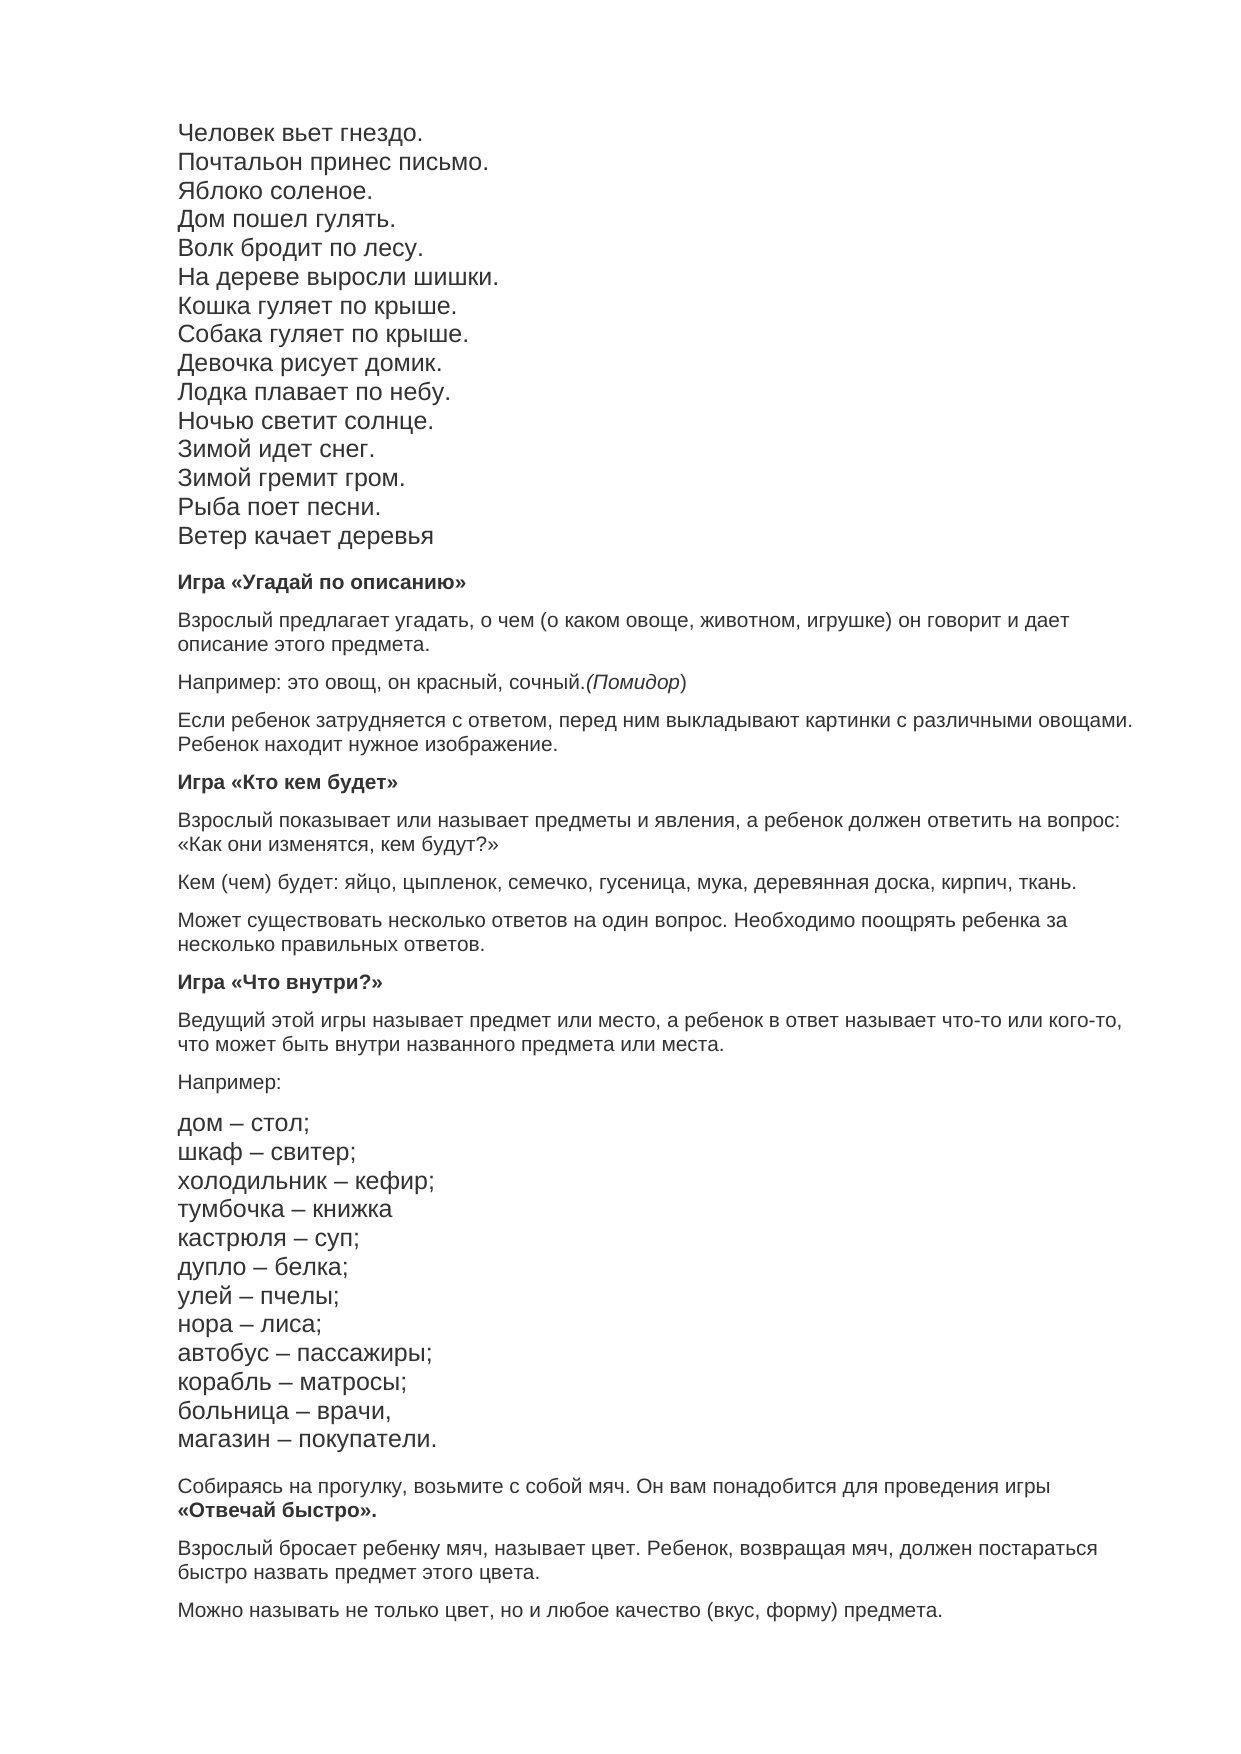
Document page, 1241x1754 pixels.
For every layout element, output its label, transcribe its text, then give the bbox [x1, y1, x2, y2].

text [177, 118, 1152, 549]
text Взрослый показывает или называет предметы и явления, а ребенок должен ответить на вопрос: «Как они изменятся, кем будут?» [177, 808, 1152, 856]
text Может существовать несколько ответов на один вопрос. Необходимо поощрять ребенка за несколько правильных ответов. [177, 908, 1152, 956]
text Игра «Угадай по описанию» [177, 570, 1152, 594]
text Взрослый предлагает угадать, о чем (о каком овоще, животном, игрушке) он говорит и дает описание этого предмета. [177, 608, 1152, 656]
text Например: это овощ, он красный, сочный.(Помидор) [177, 670, 1152, 694]
text Например: [177, 1070, 1152, 1094]
text Игра «Что внутри?» [177, 970, 1152, 994]
text дом – стол; шкаф – свитер; холодильник – кефир; тумбочка – книжка кастрюля – суп; дупло – белка; улей – пчелы; нора – лиса; автобус – пассажиры; корабль – матросы; больница – врачи, магазин – покупатели. [177, 1108, 1152, 1453]
text Взрослый бросает ребенку мяч, называет цвет. Ребенок, возвращая мяч, должен постараться быстро назвать предмет этого цвета. [177, 1536, 1152, 1584]
text Ведущий этой игры называет предмет или место, а ребенок в ответ называет что-то или кого-то, что может быть внутри названного предмета или места. [177, 1008, 1152, 1056]
text Можно называть не только цвет, но и любое качество (вкус, форму) предмета. [177, 1598, 1152, 1622]
text Если ребенок затрудняется с ответом, перед ним выкладывают картинки с различными овощами. Ребенок находит нужное изображение. [177, 708, 1152, 756]
text Кем (чем) будет: яйцо, цыпленок, семечко, гусеница, мука, деревянная доска, кирпич, ткань. [177, 870, 1152, 894]
text Собираясь на прогулку, возьмите с собой мяч. Он вам понадобится для проведения игры «Отвечай быстро». [177, 1474, 1152, 1522]
text Игра «Кто кем будет» [177, 770, 1152, 794]
